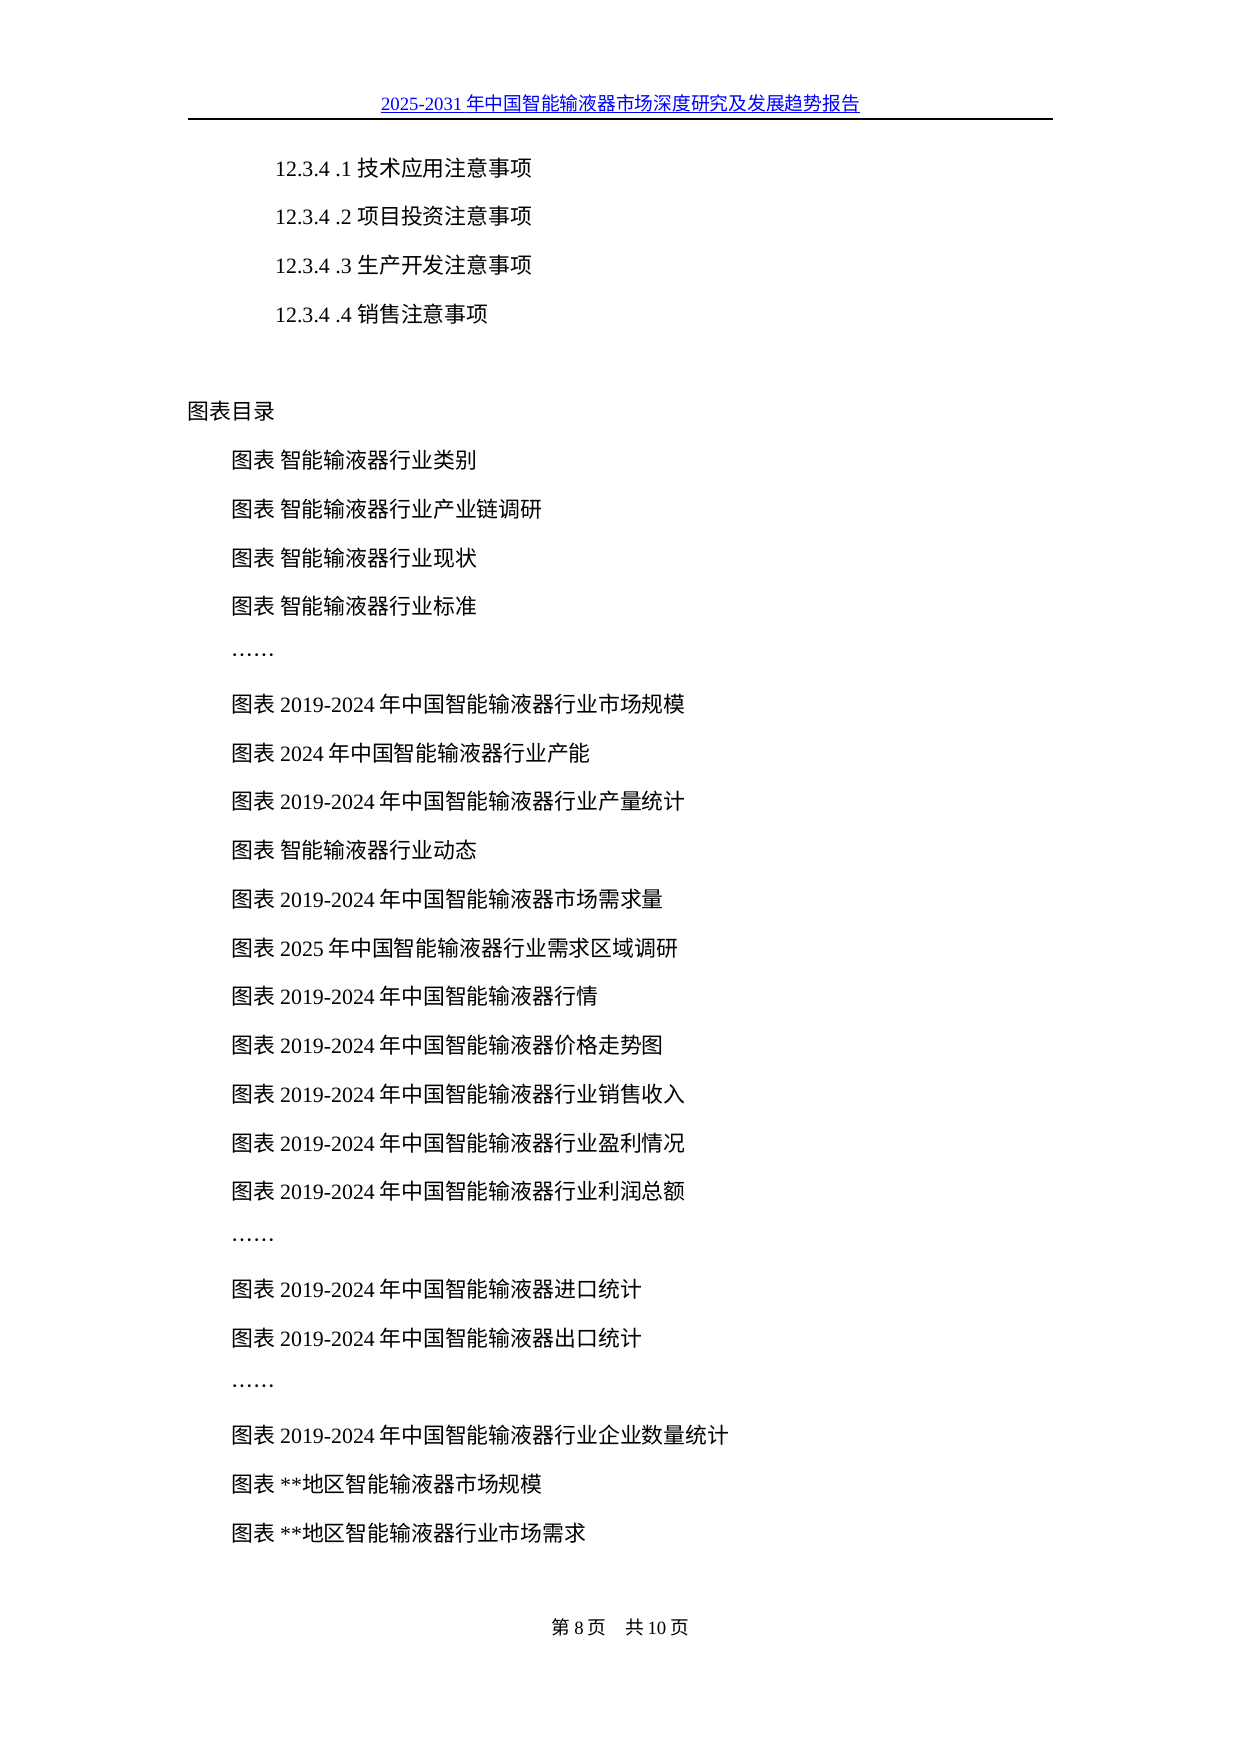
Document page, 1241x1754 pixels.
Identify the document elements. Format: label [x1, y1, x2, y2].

text [187, 150, 1053, 1548]
